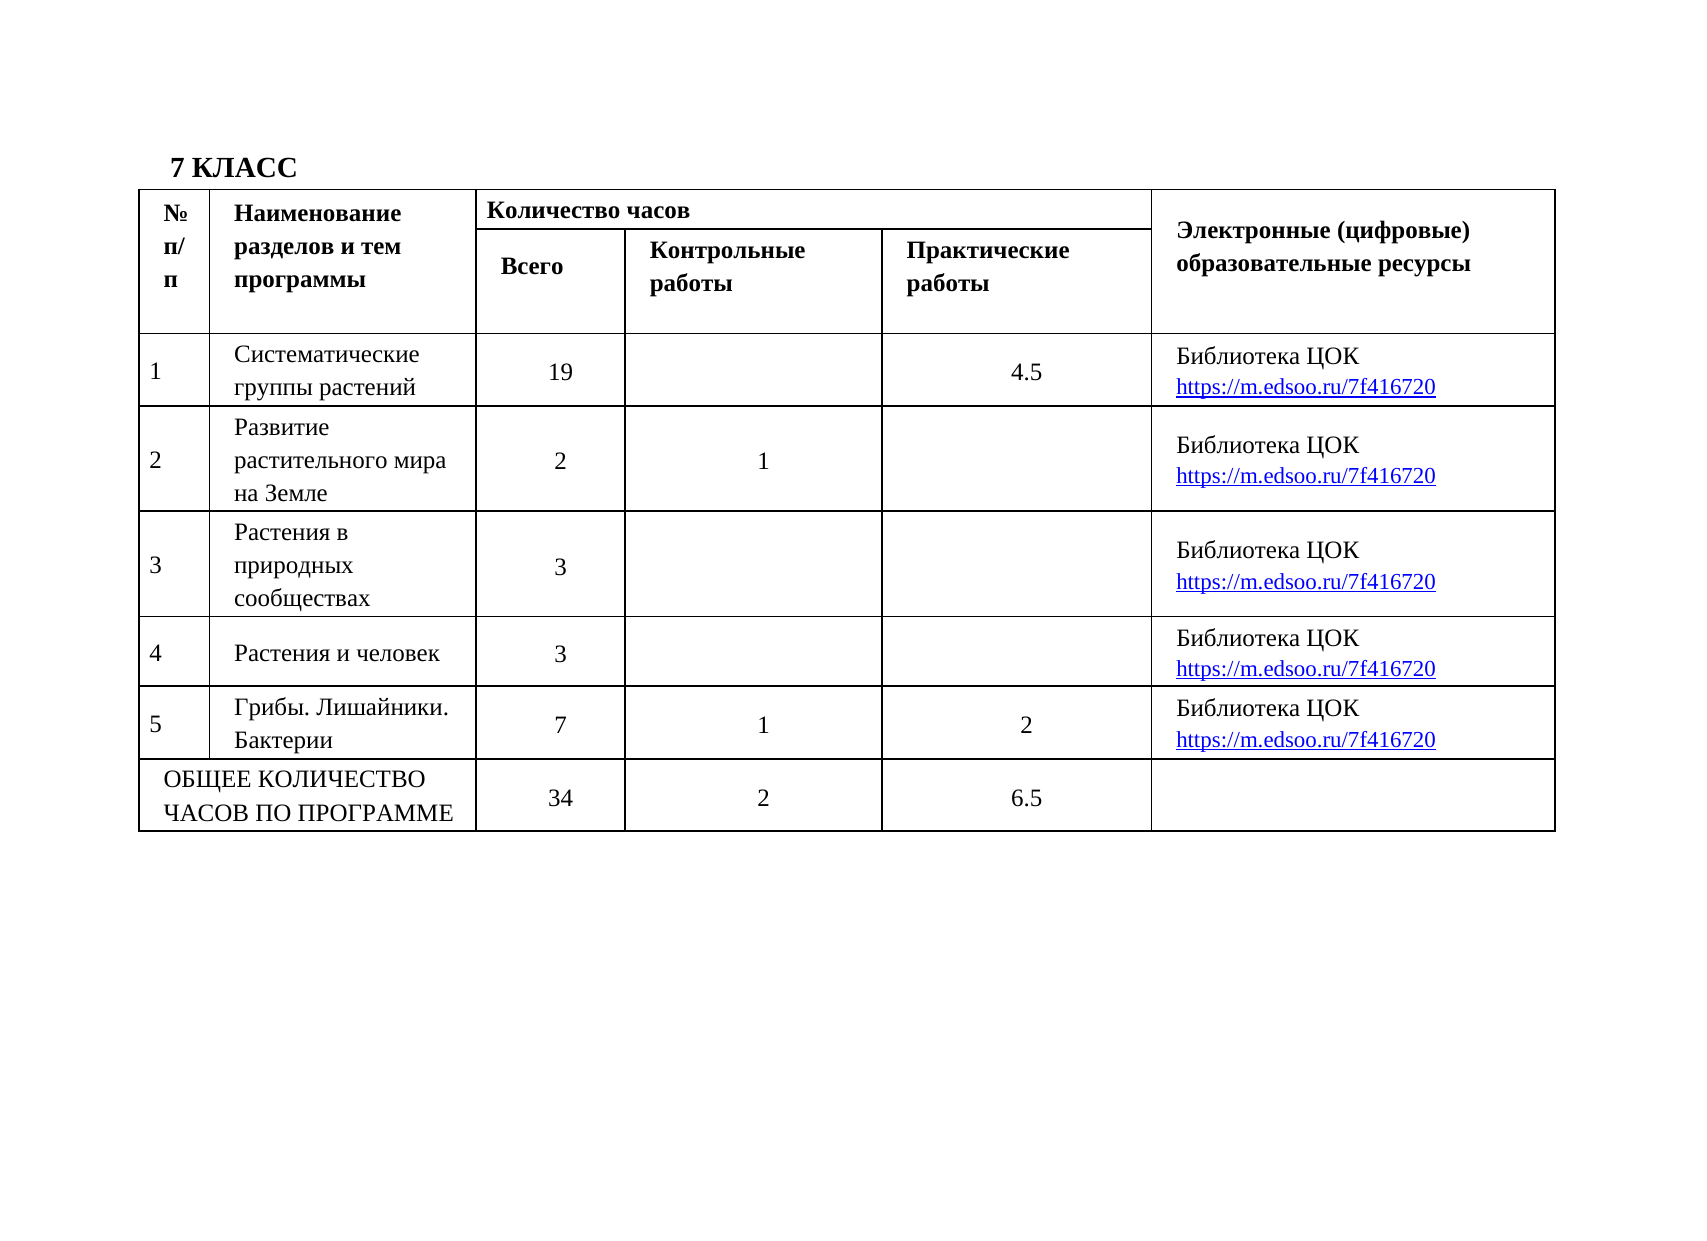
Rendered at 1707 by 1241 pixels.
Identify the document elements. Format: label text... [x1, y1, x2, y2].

table_header Наименование разделов и тем программы [210, 190, 475, 333]
table_cell Развитие растительного мира на Земле [210, 407, 475, 510]
table_cell [626, 334, 881, 405]
table_cell Растения в природных сообществах [210, 512, 475, 616]
table_cell 19 [477, 334, 624, 405]
table_cell 4.5 [883, 334, 1151, 405]
table_cell Библиотека ЦОК https://m.edsoo.ru/7f416720 [1152, 617, 1554, 685]
table_cell 3 [477, 512, 624, 616]
table_cell Библиотека ЦОК https://m.edsoo.ru/7f416720 [1152, 407, 1554, 510]
table_cell Библиотека ЦОК https://m.edsoo.ru/7f416720 [1152, 687, 1554, 758]
table_cell 2 [626, 760, 881, 830]
table_header Количество часов [477, 190, 1151, 228]
table_cell Грибы. Лишайники. Бактерии [210, 687, 475, 758]
table_cell 1 [626, 687, 881, 758]
table_header Электронные (цифровые) образовательные ресурсы [1152, 190, 1554, 333]
table_cell [1152, 760, 1554, 830]
table_cell [883, 512, 1151, 616]
table_cell [626, 617, 881, 685]
table_cell Библиотека ЦОК https://m.edsoo.ru/7f416720 [1152, 512, 1554, 616]
table_cell 1 [140, 334, 209, 405]
table_cell 4 [140, 617, 209, 685]
table_cell [883, 617, 1151, 685]
table_cell 2 [140, 407, 209, 510]
table_header № п/п [140, 190, 209, 333]
table_cell Растения и человек [210, 617, 475, 685]
table_cell [883, 407, 1151, 510]
table_cell 6.5 [883, 760, 1151, 830]
table_cell Систематические группы растений [210, 334, 475, 405]
table_cell 1 [626, 407, 881, 510]
table_cell Контрольные работы [626, 230, 881, 333]
table_cell 5 [140, 687, 209, 758]
table_cell 2 [477, 407, 624, 510]
table_cell Практические работы [883, 230, 1151, 333]
text 7 КЛАСС [162, 150, 1557, 183]
table_cell 3 [140, 512, 209, 616]
table_cell 3 [477, 617, 624, 685]
table_cell [626, 512, 881, 616]
table_cell 7 [477, 687, 624, 758]
table_cell Библиотека ЦОК https://m.edsoo.ru/7f416720 [1152, 334, 1554, 405]
table_cell ОБЩЕЕ КОЛИЧЕСТВО ЧАСОВ ПО ПРОГРАММЕ [140, 760, 475, 830]
table_cell 34 [477, 760, 624, 830]
table_cell 2 [883, 687, 1151, 758]
table_cell Всего [477, 230, 624, 333]
